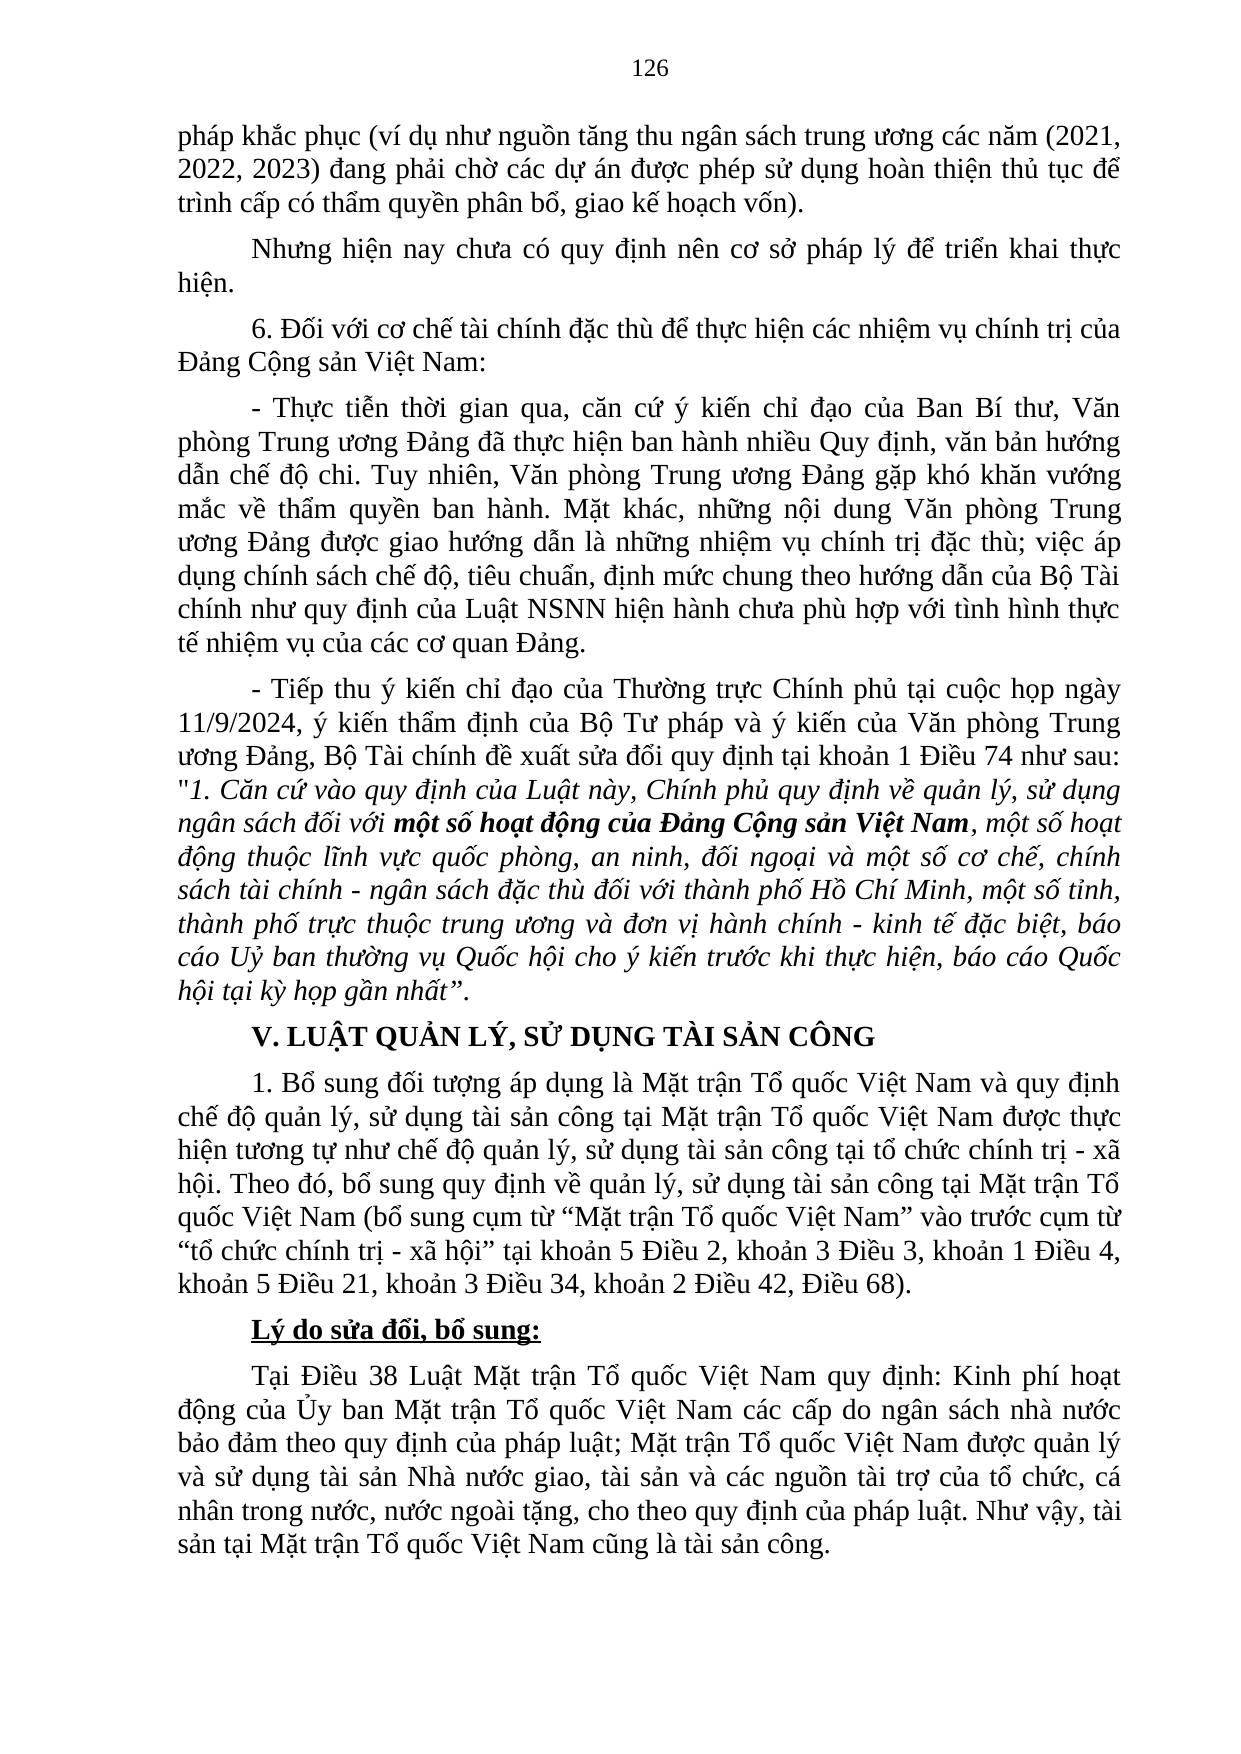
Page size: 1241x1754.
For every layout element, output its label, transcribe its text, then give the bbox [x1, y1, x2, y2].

text 6. Đối với cơ chế tài chính đặc thù để thực hiện các nhiệm vụ chính trị của Đảng Cộng sản Việt Nam: [177, 311, 1122, 378]
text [177, 118, 1122, 219]
text V. LUẬT QUẢN LÝ, SỬ DỤNG TÀI SẢN CÔNG [177, 1019, 1122, 1053]
text - Tiếp thu ý kiến chỉ đạo của Thường trực Chính phủ tại cuộc họp ngày 11/9/2024, ý kiến thẩm định của Bộ Tư pháp và ý kiến của Văn phòng Trung ương Đảng, Bộ Tài chính đề xuất sửa đổi quy định tại khoản 1 Điều 74 như sau: "1. Căn cứ vào quy định của Luật này, Chính phủ quy định về quản lý, sử dụng ngân sách đối với một số hoạt động của Đảng Cộng sản Việt Nam, một số hoạt động thuộc lĩnh vực quốc phòng, an ninh, đối ngoại và một số cơ chế, chính sách tài chính - ngân sách đặc thù đối với thành phố Hồ Chí Minh, một số tỉnh, thành phố trực thuộc trung ương và đơn vị hành chính - kinh tế đặc biệt, báo cáo Uỷ ban thường vụ Quốc hội cho ý kiến trước khi thực hiện, báo cáo Quốc hội tại kỳ họp gần nhất”. [177, 671, 1122, 1007]
text Nhưng hiện nay chưa có quy định nên cơ sở pháp lý để triển khai thực hiện. [177, 231, 1122, 298]
text 1. Bổ sung đối tượng áp dụng là Mặt trận Tổ quốc Việt Nam và quy định chế độ quản lý, sử dụng tài sản công tại Mặt trận Tổ quốc Việt Nam được thực hiện tương tự như chế độ quản lý, sử dụng tài sản công tại tổ chức chính trị - xã hội. Theo đó, bổ sung quy định về quản lý, sử dụng tài sản công tại Mặt trận Tổ quốc Việt Nam (bổ sung cụm từ “Mặt trận Tổ quốc Việt Nam” vào trước cụm từ “tổ chức chính trị - xã hội” tại khoản 5 Điều 2, khoản 3 Điều 3, khoản 1 Điều 4, khoản 5 Điều 21, khoản 3 Điều 34, khoản 2 Điều 42, Điều 68). [177, 1065, 1122, 1300]
text Tại Điều 38 Luật Mặt trận Tổ quốc Việt Nam quy định: Kinh phí hoạt động của Ủy ban Mặt trận Tổ quốc Việt Nam các cấp do ngân sách nhà nước bảo đảm theo quy định của pháp luật; Mặt trận Tổ quốc Việt Nam được quản lý và sử dụng tài sản Nhà nước giao, tài sản và các nguồn tài trợ của tổ chức, cá nhân trong nước, nước ngoài tặng, cho theo quy định của pháp luật. Như vậy, tài sản tại Mặt trận Tổ quốc Việt Nam cũng là tài sản công. [177, 1358, 1122, 1560]
text Lý do sửa đổi, bổ sung: [177, 1312, 1122, 1346]
text - Thực tiễn thời gian qua, căn cứ ý kiến chỉ đạo của Ban Bí thư, Văn phòng Trung ương Đảng đã thực hiện ban hành nhiều Quy định, văn bản hướng dẫn chế độ chi. Tuy nhiên, Văn phòng Trung ương Đảng gặp khó khăn vướng mắc về thẩm quyền ban hành. Mặt khác, những nội dung Văn phòng Trung ương Đảng được giao hướng dẫn là những nhiệm vụ chính trị đặc thù; việc áp dụng chính sách chế độ, tiêu chuẩn, định mức chung theo hướng dẫn của Bộ Tài chính như quy định của Luật NSNN hiện hành chưa phù hợp với tình hình thực tế nhiệm vụ của các cơ quan Đảng. [177, 390, 1122, 659]
